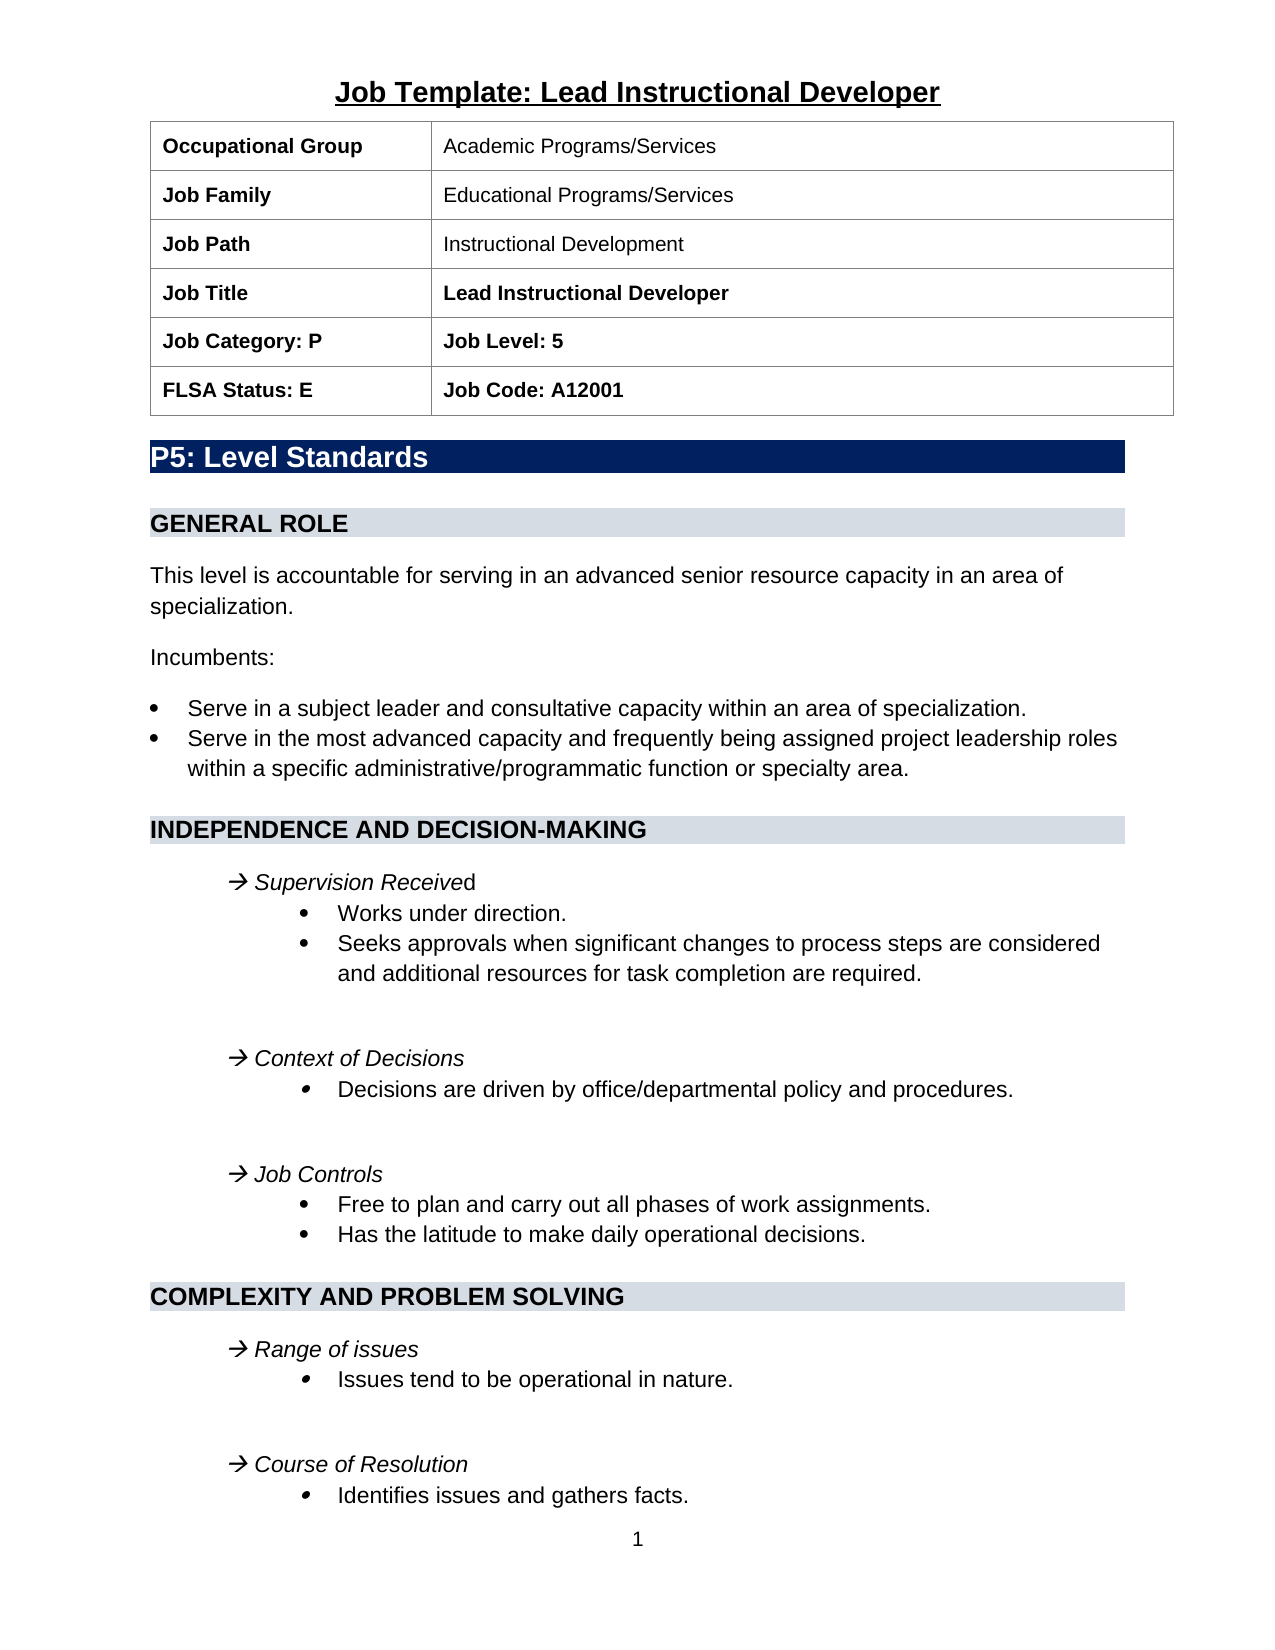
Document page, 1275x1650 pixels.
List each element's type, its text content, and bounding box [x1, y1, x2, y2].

text P5: Level Standards [150, 440, 1125, 473]
text This level is accountable for serving in an advanced senior resource capacity in an area of specialization. [150, 562, 1125, 619]
text Job Controls [150, 1161, 1125, 1187]
text GENERAL ROLE [150, 508, 1125, 537]
text Supervision Received [225, 869, 1125, 896]
text Context of Decisions [150, 1045, 1125, 1072]
list Issues tend to be operational in nature. [300, 1366, 1125, 1392]
list Decisions are driven by office/departmental policy and procedures. [300, 1076, 1125, 1102]
list Works under direction. [300, 899, 1125, 926]
list Free to plan and carry out all phases of work assignments. [300, 1191, 1125, 1218]
list Serve in the most advanced capacity and frequently being assigned project leadership roles within a specific administrative/programmatic function or specialty area. [150, 725, 1125, 781]
list Has the latitude to make daily operational decisions. [300, 1221, 1125, 1248]
list Serve in a subject leader and consultative capacity within an area of specialization. [150, 695, 1125, 721]
text Course of Resolution [150, 1451, 1125, 1478]
text INDEPENDENCE AND DECISION-MAKING [150, 816, 1125, 844]
text COMPLEXITY AND PROBLEM SOLVING [150, 1282, 1125, 1311]
list Identifies issues and gathers facts. [300, 1482, 1125, 1508]
list Seeks approvals when significant changes to process steps are considered and additional resources for task completion are required. [300, 930, 1125, 986]
text Range of issues [150, 1336, 1125, 1362]
text Incumbents: [150, 644, 1125, 670]
